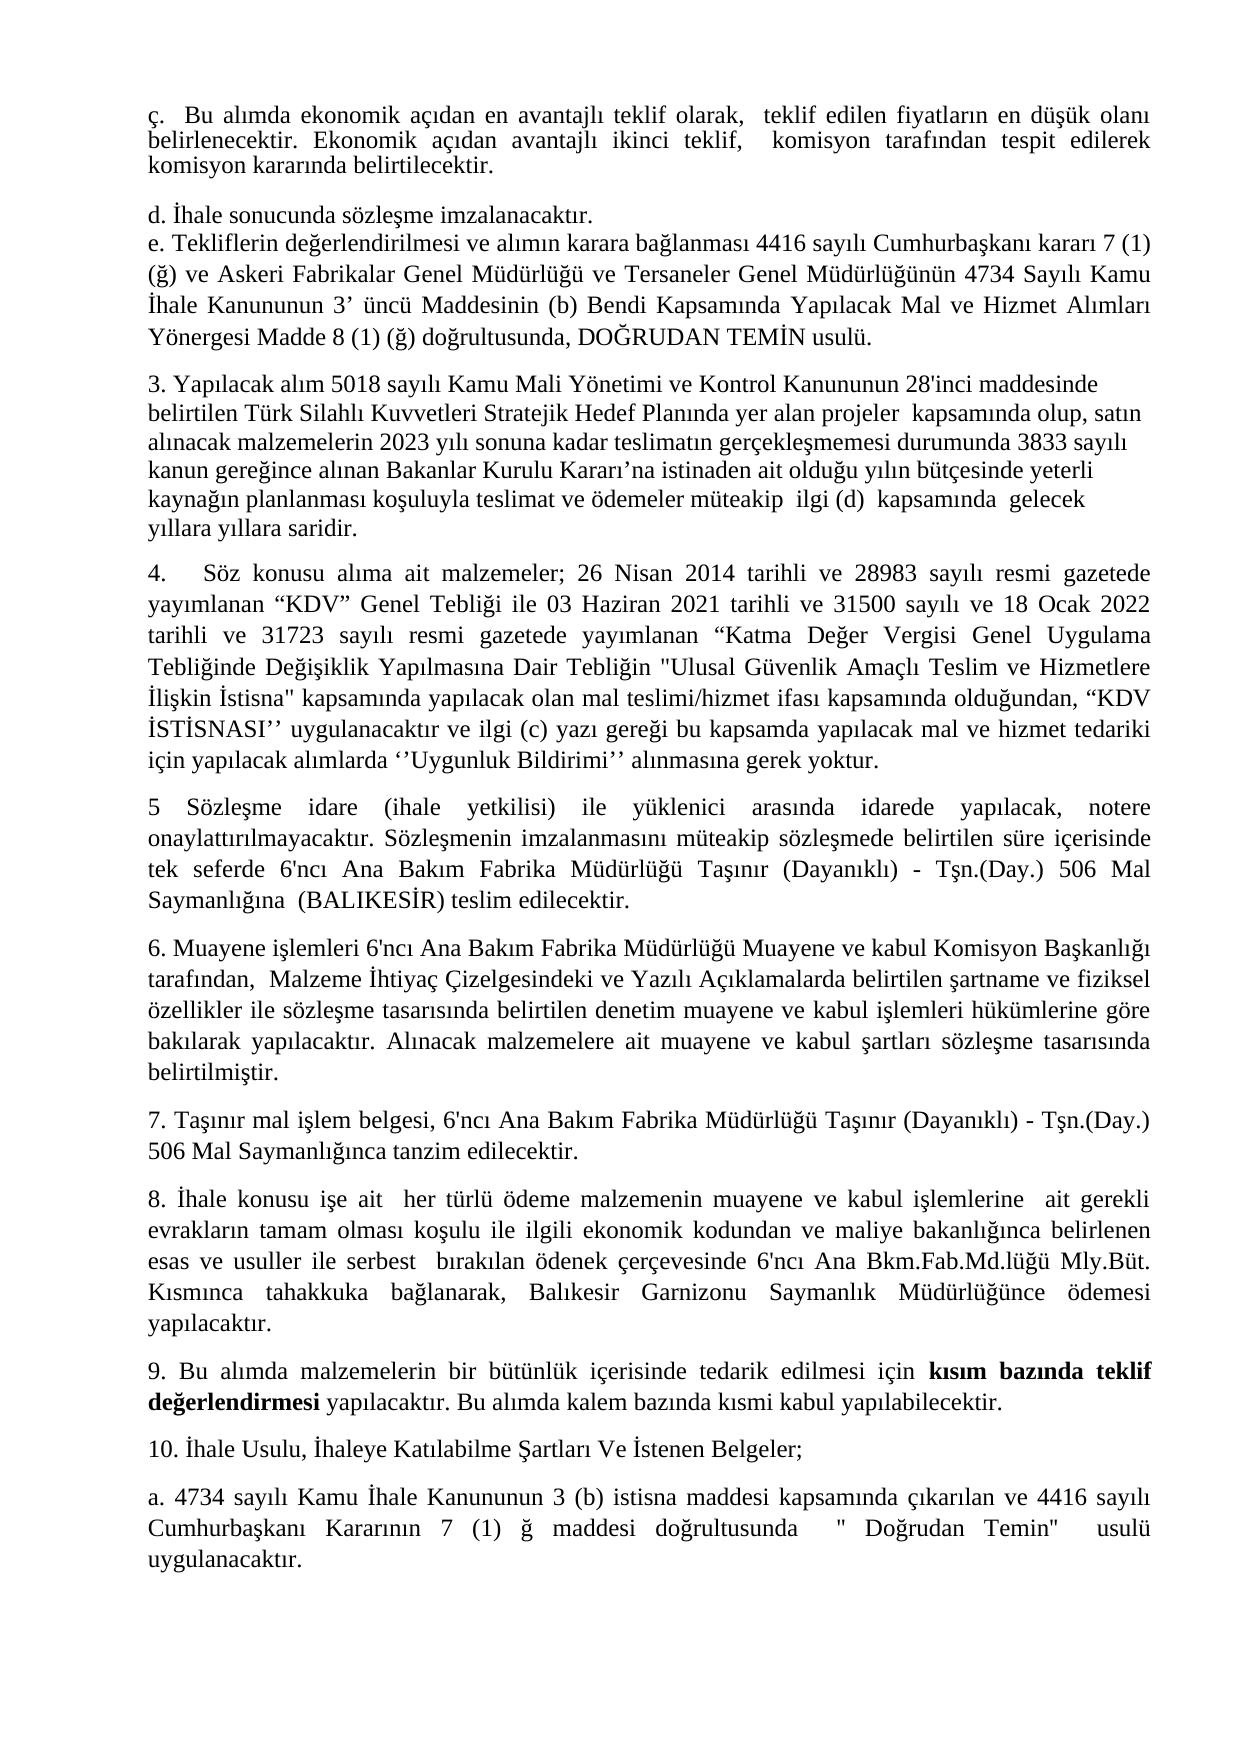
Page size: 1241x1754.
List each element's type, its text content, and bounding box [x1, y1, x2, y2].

text ç. Bu alımda ekonomik açıdan en avantajlı teklif olarak, teklif edilen fiyatların en düşük olanı belirlenecektir. Ekonomik açıdan avantajlı ikinci teklif, komisyon tarafından tespit edilerek komisyon kararında belirtilecektir. [148, 103, 1152, 178]
text 4. Söz konusu alıma ait malzemeler; 26 Nisan 2014 tarihli ve 28983 sayılı resmi gazetede yayımlanan “KDV” Genel Tebliği ile 03 Haziran 2021 tarihli ve 31500 sayılı ve 18 Ocak 2022 tarihli ve 31723 sayılı resmi gazetede yayımlanan “Katma Değer Vergisi Genel Uygulama Tebliğinde Değişiklik Yapılmasına Dair Tebliğin "Ulusal Güvenlik Amaçlı Teslim ve Hizmetlere İlişkin İstisna" kapsamında yapılacak olan mal teslimi/hizmet ifası kapsamında olduğundan, “KDV İSTİSNASI’’ uygulanacaktır ve ilgi (c) yazı gereği bu kapsamda yapılacak mal ve hizmet tedariki için yapılacak alımlarda ‘’Uygunluk Bildirimi’’ alınmasına gerek yoktur. [148, 558, 1152, 773]
text 8. İhale konusu işe ait her türlü ödeme malzemenin muayene ve kabul işlemlerine ait gerekli evrakların tamam olması koşulu ile ilgili ekonomik kodundan ve maliye bakanlığınca belirlenen esas ve usuller ile serbest bırakılan ödenek çerçevesinde 6'ncı Ana Bkm.Fab.Md.lüğü Mly.Büt. Kısmınca tahakkuka bağlanarak, Balıkesir Garnizonu Saymanlık Müdürlüğünce ödemesi yapılacaktır. [148, 1184, 1152, 1337]
text 10. İhale Usulu, İhaleye Katılabilme Şartları Ve İstenen Belgeler; [148, 1434, 1152, 1463]
text 5 Sözleşme idare (ihale yetkilisi) ile yüklenici arasında idarede yapılacak, notere onaylattırılmayacaktır. Sözleşmenin imzalanmasını müteakip sözleşmede belirtilen süre içerisinde tek seferde 6'ncı Ana Bakım Fabrika Müdürlüğü Taşınır (Dayanıklı) - Tşn.(Day.) 506 Mal Saymanlığına (BALIKESİR) teslim edilecektir. [148, 792, 1152, 914]
text 6. Muayene işlemleri 6'ncı Ana Bakım Fabrika Müdürlüğü Muayene ve kabul Komisyon Başkanlığı tarafından, Malzeme İhtiyaç Çizelgesindeki ve Yazılı Açıklamalarda belirtilen şartname ve fiziksel özellikler ile sözleşme tasarısında belirtilen denetim muayene ve kabul işlemleri hükümlerine göre bakılarak yapılacaktır. Alınacak malzemelere ait muayene ve kabul şartları sözleşme tasarısında belirtilmiştir. [148, 933, 1152, 1086]
text 3. Yapılacak alım 5018 sayılı Kamu Mali Yönetimi ve Kontrol Kanununun 28'inci maddesinde belirtilen Türk Silahlı Kuvvetleri Stratejik Hedef Planında yer alan projeler kapsamında olup, satın alınacak malzemelerin 2023 yılı sonuna kadar teslimatın gerçekleşmemesi durumunda 3833 sayılı kanun gereğince alınan Bakanlar Kurulu Kararı’na istinaden ait olduğu yılın bütçesinde yeterli kaynağın planlanması koşuluyla teslimat ve ödemeler müteakip ilgi (d) kapsamında gelecek yıllara yıllara saridir. [148, 369, 1152, 542]
text a. 4734 sayılı Kamu İhale Kanununun 3 (b) istisna maddesi kapsamında çıkarılan ve 4416 sayılı Cumhurbaşkanı Kararının 7 (1) ğ maddesi doğrultusunda '' Doğrudan Temin'' usulü uygulanacaktır. [148, 1482, 1152, 1573]
text 9. Bu alımda malzemelerin bir bütünlük içerisinde tedarik edilmesi için kısım bazında teklif değerlendirmesi yapılacaktır. Bu alımda kalem bazında kısmi kabul yapılabilecektir. [148, 1356, 1152, 1416]
text d. İhale sonucunda sözleşme imzalanacaktır. [148, 203, 1152, 228]
text e. Tekliflerin değerlendirilmesi ve alımın karara bağlanması 4416 sayılı Cumhurbaşkanı kararı 7 (1) (ğ) ve Askeri Fabrikalar Genel Müdürlüğü ve Tersaneler Genel Müdürlüğünün 4734 Sayılı Kamu İhale Kanununun 3’ üncü Maddesinin (b) Bendi Kapsamında Yapılacak Mal ve Hizmet Alımları Yönergesi Madde 8 (1) (ğ) doğrultusunda, DOĞRUDAN TEMİN usulü. [148, 228, 1152, 350]
text 7. Taşınır mal işlem belgesi, 6'ncı Ana Bakım Fabrika Müdürlüğü Taşınır (Dayanıklı) - Tşn.(Day.) 506 Mal Saymanlığınca tanzim edilecektir. [148, 1105, 1152, 1165]
